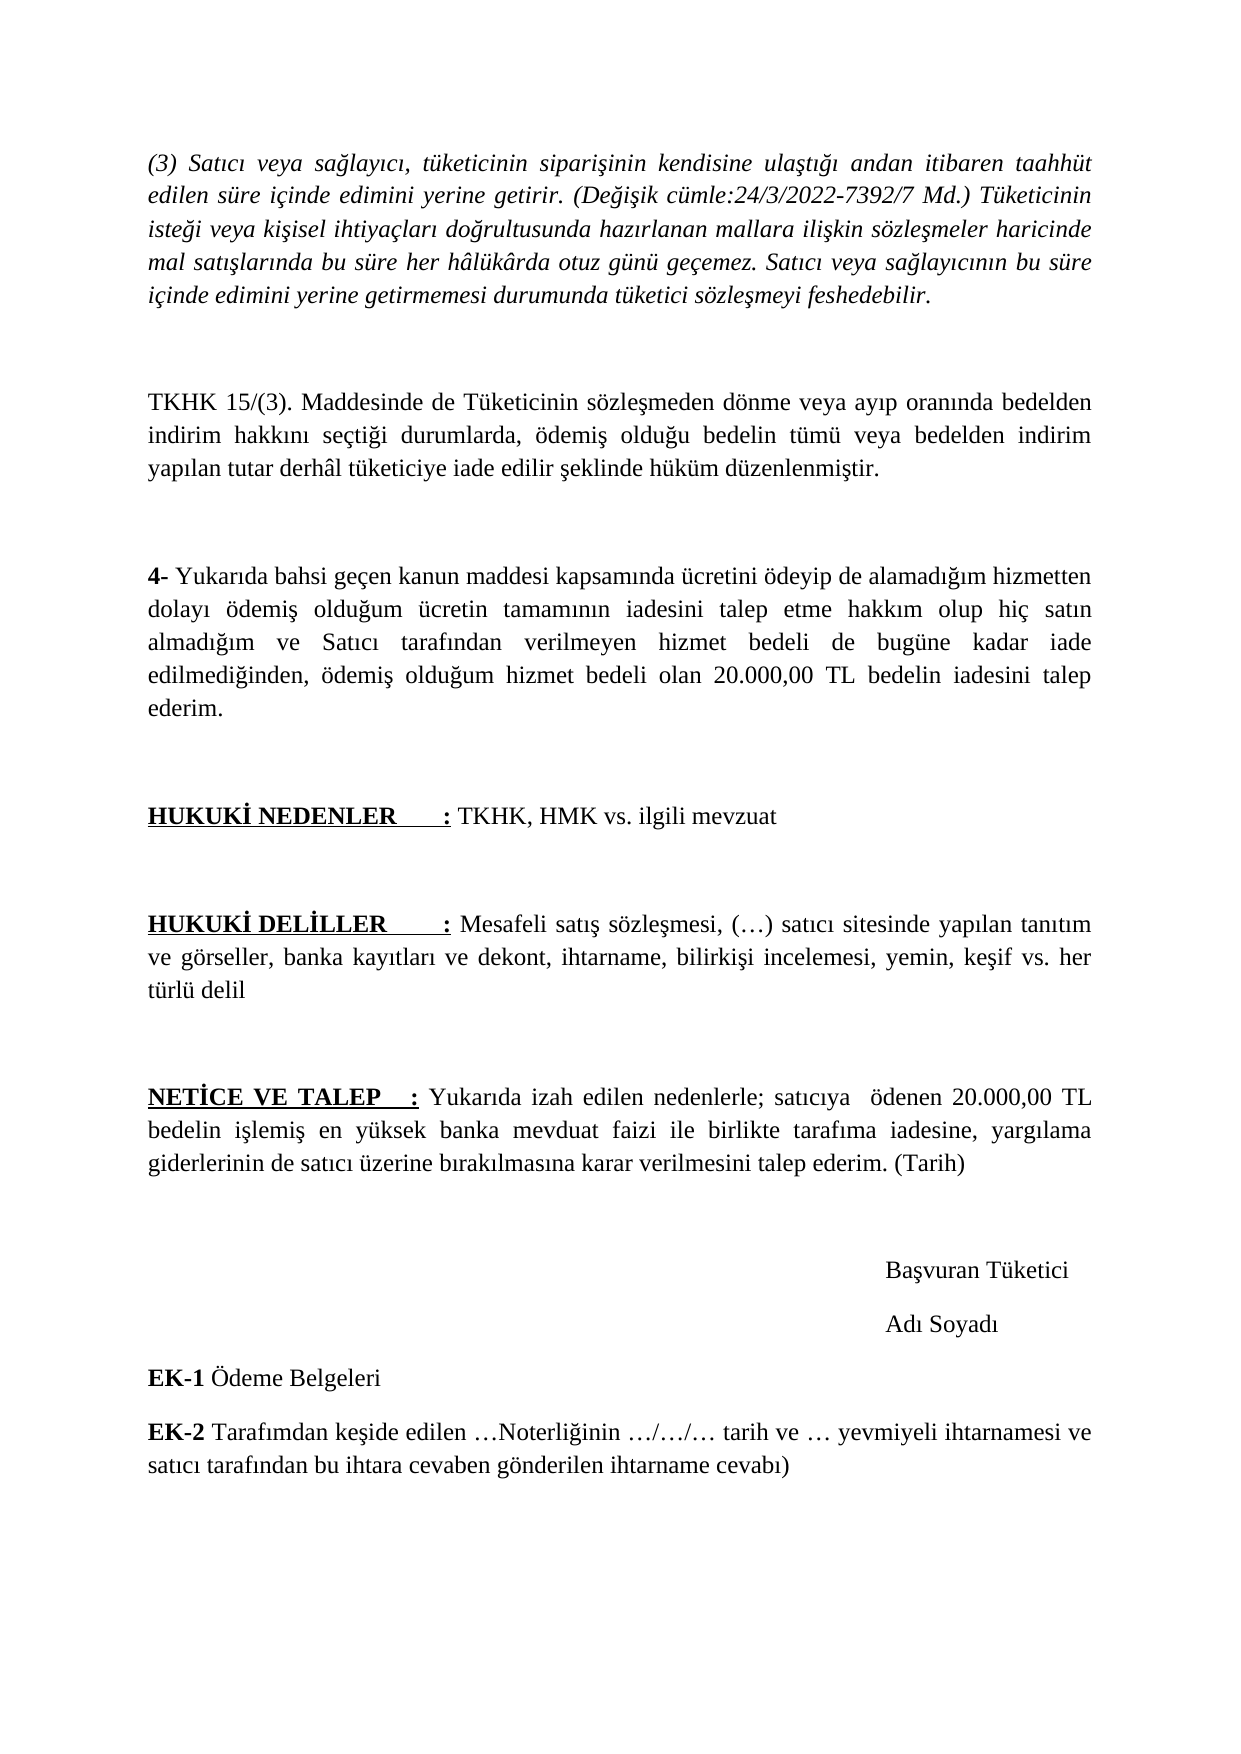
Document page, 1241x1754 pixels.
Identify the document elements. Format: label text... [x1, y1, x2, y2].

text (3) Satıcı veya sağlayıcı, tüketicinin siparişinin kendisine ulaştığı andan itibaren taahhüt edilen süre içinde edimini yerine getirir. (Değişik cümle:24/3/2022-7392/7 Md.) Tüketicinin isteği veya kişisel ihtiyaçları doğrultusunda hazırlanan mallara ilişkin sözleşmeler haricinde mal satışlarında bu süre her hâlükârda otuz günü geçemez. Satıcı veya sağlayıcının bu süre içinde edimini yerine getirmemesi durumunda tüketici sözleşmeyi feshedebilir. [148, 148, 1093, 308]
text EK-2 Tarafımdan keşide edilen …Noterliğinin …/…/… tarih ve … yevmiyeli ihtarnamesi ve satıcı tarafından bu ihtara cevaben gönderilen ihtarname cevabı) [148, 1417, 1093, 1479]
text TKHK 15/(3). Maddesinde de Tüketicinin sözleşmeden dönme veya ayıp oranında bedelden indirim hakkını seçtiği durumlarda, ödemiş olduğu bedelin tümü veya bedelden indirim yapılan tutar derhâl tüketiciye iade edilir şeklinde hüküm düzenlenmiştir. [148, 387, 1093, 482]
text NETİCE VE TALEP : Yukarıda izah edilen nedenlerle; satıcıya ödenen 20.000,00 TL bedelin işlemiş en yüksek banka mevduat faizi ile birlikte tarafıma iadesine, yargılama giderlerinin de satıcı üzerine bırakılmasına karar verilmesini talep ederim. (Tarih) [148, 1082, 1093, 1177]
text EK-1 Ödeme Belgeleri [148, 1363, 1093, 1392]
text HUKUKİ DELİLLER : Mesafeli satış sözleşmesi, (…) satıcı sitesinde yapılan tanıtım ve görseller, banka kayıtları ve dekont, ihtarname, bilirkişi incelemesi, yemin, keşif vs. her türlü delil [148, 909, 1093, 1003]
text 4- Yukarıda bahsi geçen kanun maddesi kapsamında ücretini ödeyip de alamadığım hizmetten dolayı ödemiş olduğum ücretin tamamının iadesini talep etme hakkım olup hiç satın almadığım ve Satıcı tarafından verilmeyen hizmet bedeli de bugüne kadar iade edilmediğinden, ödemiş olduğum hizmet bedeli olan 20.000,00 TL bedelin iadesini talep ederim. [148, 561, 1093, 722]
text Adı Soyadı [148, 1309, 1093, 1338]
text HUKUKİ NEDENLER : TKHK, HMK vs. ilgili mevzuat [148, 801, 1093, 830]
text Başvuran Tüketici [811, 1255, 1093, 1284]
